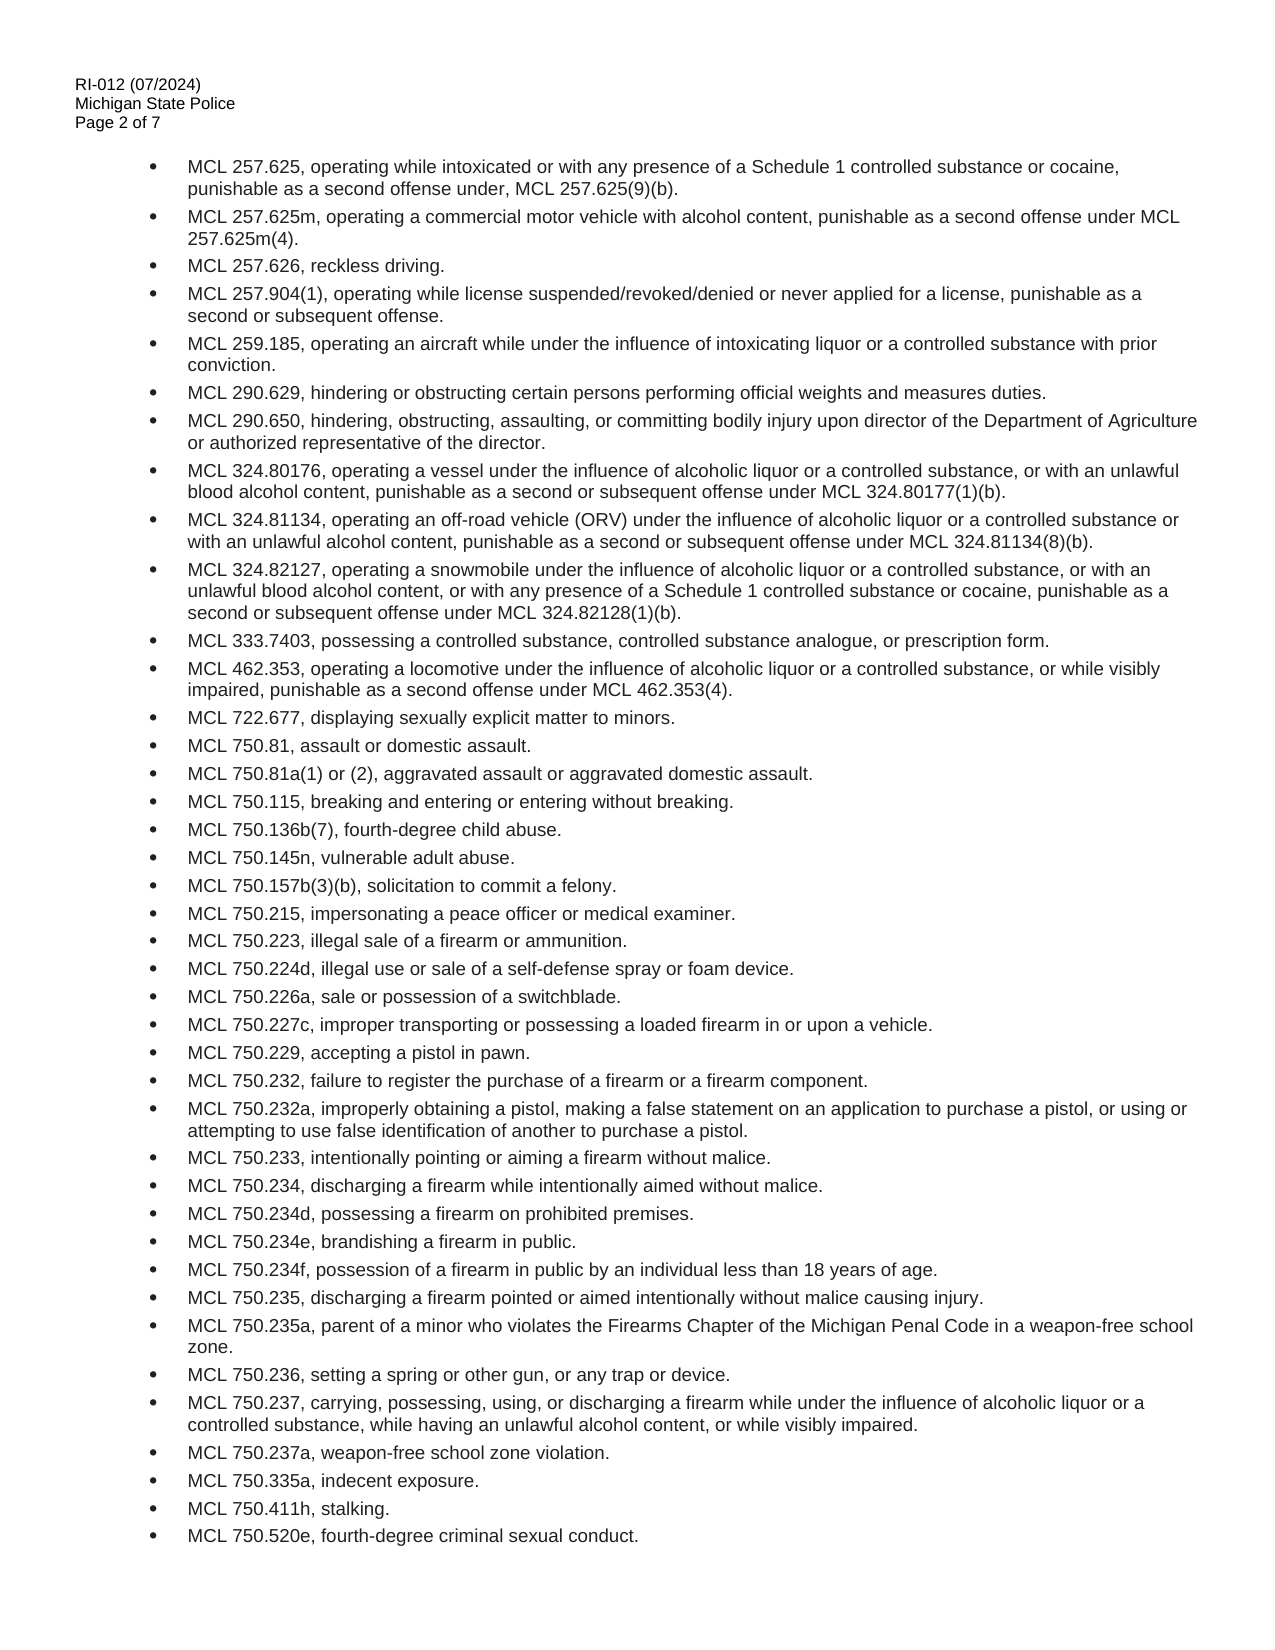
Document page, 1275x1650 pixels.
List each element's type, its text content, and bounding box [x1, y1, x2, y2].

list MCL 324.80176, operating a vessel under the influence of alcoholic liquor or a controlled substance, or with an unlawful blood alcohol content, punishable as a second or subsequent offense under MCL 324.80177(1)(b). [150, 459, 1200, 503]
list MCL 750.234, discharging a firearm while intentionally aimed without malice. [150, 1175, 1200, 1197]
list MCL 750.223, illegal sale of a firearm or ammunition. [150, 930, 1200, 952]
list MCL 333.7403, possessing a controlled substance, controlled substance analogue, or prescription form. [150, 629, 1200, 651]
list MCL 324.82127, operating a snowmobile under the influence of alcoholic liquor or a controlled substance, or with an unlawful blood alcohol content, or with any presence of a Schedule 1 controlled substance or cocaine, punishable as a second or subsequent offense under MCL 324.82128(1)(b). [150, 558, 1200, 623]
list MCL 750.235, discharging a firearm pointed or aimed intentionally without malice causing injury. [150, 1287, 1200, 1308]
list MCL 750.81a(1) or (2), aggravated assault or aggravated domestic assault. [150, 763, 1200, 784]
list MCL 257.626, reckless driving. [150, 255, 1200, 277]
list MCL 750.234f, possession of a firearm in public by an individual less than 18 years of age. [150, 1259, 1200, 1281]
list MCL 750.224d, illegal use or sale of a self-defense spray or foam device. [150, 958, 1200, 980]
list MCL 750.145n, vulnerable adult abuse. [150, 846, 1200, 868]
list MCL 750.237a, weapon-free school zone violation. [150, 1442, 1200, 1463]
list MCL 324.81134, operating an off-road vehicle (ORV) under the influence of alcoholic liquor or a controlled substance or with an unlawful alcohol content, punishable as a second or subsequent offense under MCL 324.81134(8)(b). [150, 509, 1200, 552]
list MCL 750.215, impersonating a peace officer or medical examiner. [150, 902, 1200, 924]
list MCL 750.411h, stalking. [150, 1497, 1200, 1519]
list MCL 257.625m, operating a commercial motor vehicle with alcohol content, punishable as a second offense under MCL 257.625m(4). [150, 206, 1200, 249]
list MCL 750.229, accepting a pistol in pawn. [150, 1042, 1200, 1063]
list MCL 750.235a, parent of a minor who violates the Firearms Chapter of the Michigan Penal Code in a weapon-free school zone. [150, 1315, 1200, 1358]
list MCL 257.904(1), operating while license suspended/revoked/denied or never applied for a license, punishable as a second or subsequent offense. [150, 283, 1200, 326]
list MCL 750.232, failure to register the purchase of a firearm or a firearm component. [150, 1070, 1200, 1091]
list MCL 750.234d, possessing a firearm on prohibited premises. [150, 1203, 1200, 1225]
list MCL 290.650, hindering, obstructing, assaulting, or committing bodily injury upon director of the Department of Agriculture or authorized representative of the director. [150, 410, 1200, 453]
list MCL 750.81, assault or domestic assault. [150, 735, 1200, 756]
list MCL 750.335a, indecent exposure. [150, 1469, 1200, 1491]
list MCL 750.236, setting a spring or other gun, or any trap or device. [150, 1364, 1200, 1386]
list MCL 259.185, operating an aircraft while under the influence of intoxicating liquor or a controlled substance with prior conviction. [150, 333, 1200, 376]
list MCL 750.520e, fourth-degree criminal sexual conduct. [150, 1525, 1200, 1547]
list MCL 750.233, intentionally pointing or aiming a firearm without malice. [150, 1147, 1200, 1169]
list MCL 257.625, operating while intoxicated or with any presence of a Schedule 1 controlled substance or cocaine, punishable as a second offense under, MCL 257.625(9)(b). [150, 156, 1200, 199]
list MCL 750.136b(7), fourth-degree child abuse. [150, 818, 1200, 840]
list MCL 750.237, carrying, possessing, using, or discharging a firearm while under the influence of alcoholic liquor or a controlled substance, while having an unlawful alcohol content, or while visibly impaired. [150, 1392, 1200, 1435]
list MCL 750.226a, sale or possession of a switchblade. [150, 986, 1200, 1008]
list MCL 750.115, breaking and entering or entering without breaking. [150, 791, 1200, 812]
list MCL 750.227c, improper transporting or possessing a loaded firearm in or upon a vehicle. [150, 1014, 1200, 1036]
list MCL 290.629, hindering or obstructing certain persons performing official weights and measures duties. [150, 382, 1200, 404]
list MCL 722.677, displaying sexually explicit matter to minors. [150, 707, 1200, 728]
list MCL 750.157b(3)(b), solicitation to commit a felony. [150, 874, 1200, 896]
list MCL 462.353, operating a locomotive under the influence of alcoholic liquor or a controlled substance, or while visibly impaired, punishable as a second offense under MCL 462.353(4). [150, 657, 1200, 701]
list MCL 750.232a, improperly obtaining a pistol, making a false statement on an application to purchase a pistol, or using or attempting to use false identification of another to purchase a pistol. [150, 1098, 1200, 1141]
list MCL 750.234e, brandishing a firearm in public. [150, 1231, 1200, 1253]
